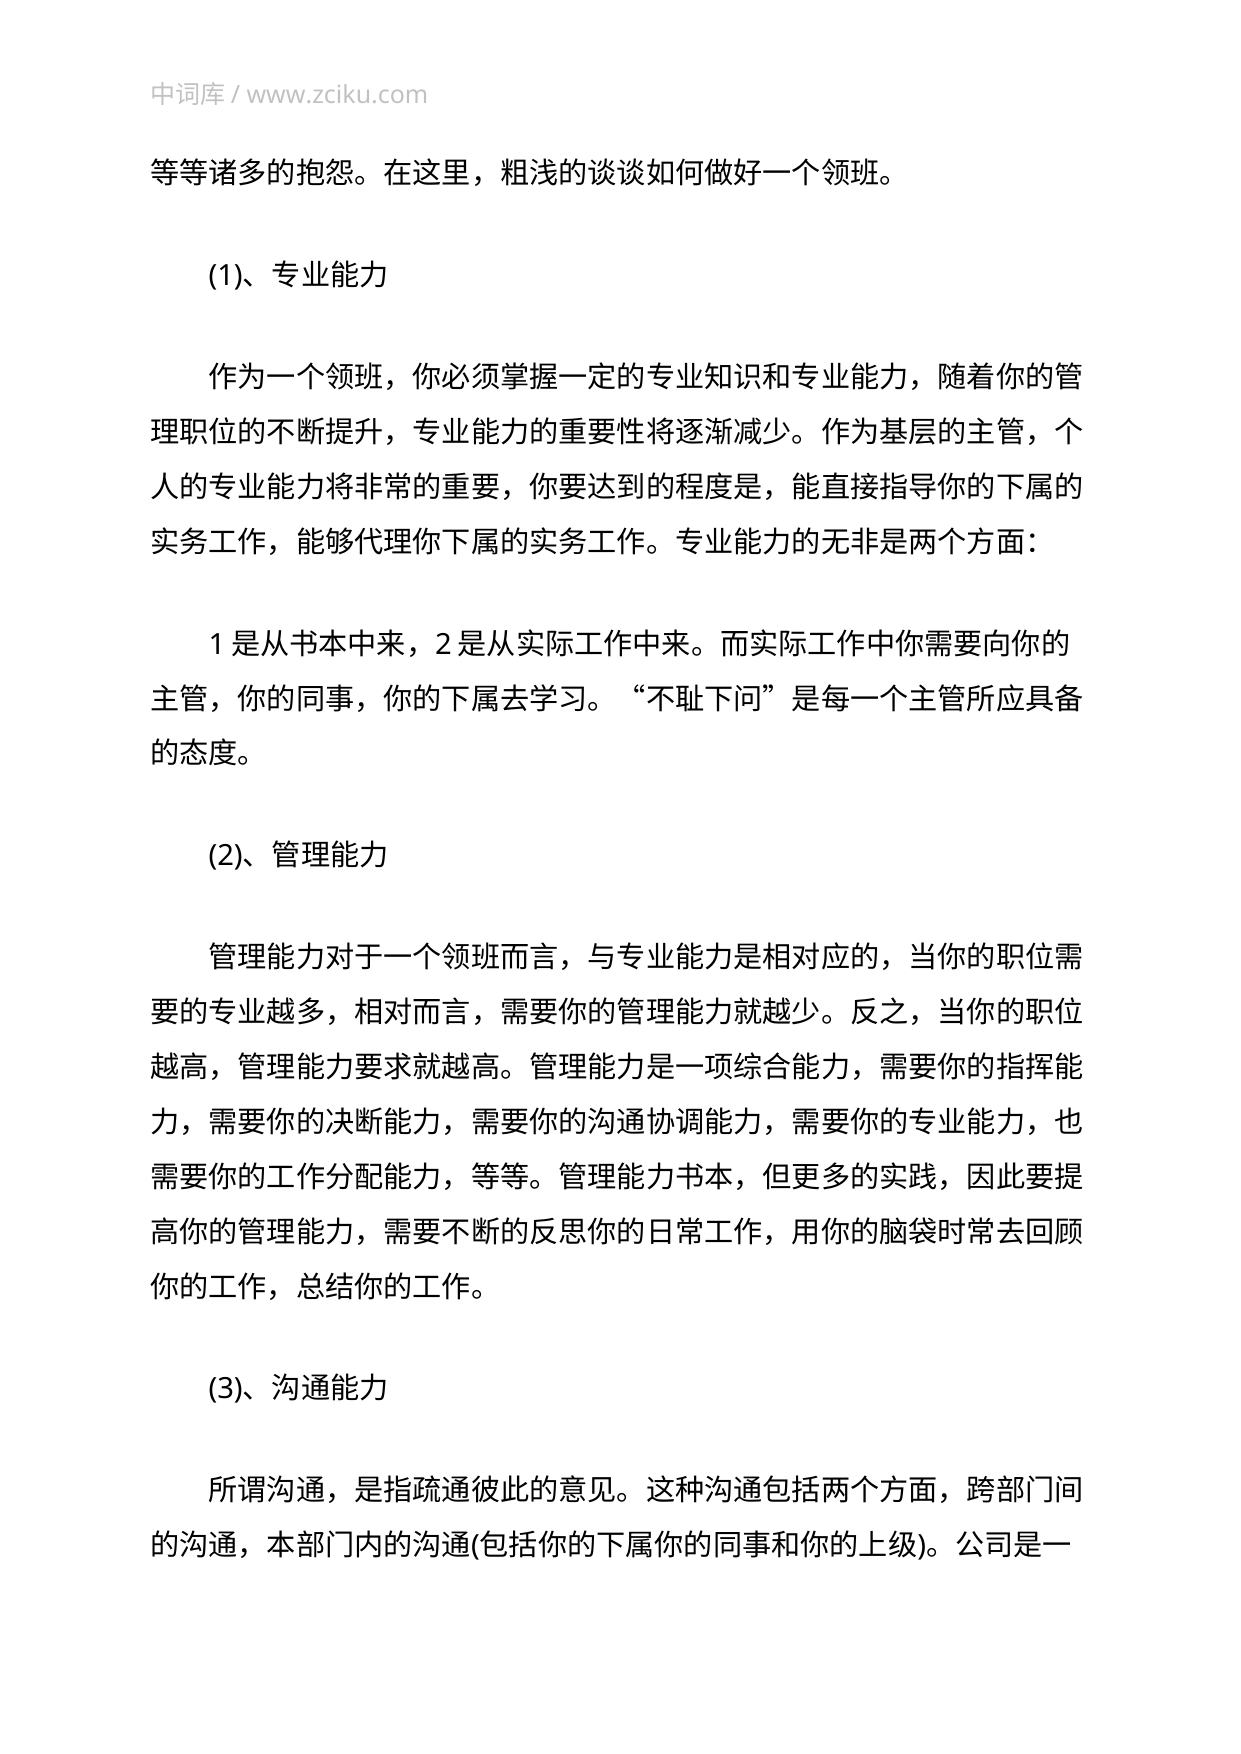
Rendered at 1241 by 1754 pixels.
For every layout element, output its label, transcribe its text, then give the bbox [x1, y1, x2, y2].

text (2)、管理能力 [150, 832, 1090, 874]
text (1)、专业能力 [150, 252, 1090, 294]
text 1是从书本中来，2是从实际工作中来。而实际工作中你需要向你的主管，你的同事，你的下属去学习。“不耻下问”是每一个主管所应具备的态度。 [150, 620, 1090, 772]
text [150, 150, 1090, 192]
text 管理能力对于一个领班而言，与专业能力是相对应的，当你的职位需要的专业越多，相对而言，需要你的管理能力就越少。反之，当你的职位越高，管理能力要求就越高。管理能力是一项综合能力，需要你的指挥能力，需要你的决断能力，需要你的沟通协调能力，需要你的专业能力，也需要你的工作分配能力，等等。管理能力书本，但更多的实践，因此要提高你的管理能力，需要不断的反思你的日常工作，用你的脑袋时常去回顾你的工作，总结你的工作。 [150, 934, 1090, 1306]
text 作为一个领班，你必须掌握一定的专业知识和专业能力，随着你的管理职位的不断提升，专业能力的重要性将逐渐减少。作为基层的主管，个人的专业能力将非常的重要，你要达到的程度是，能直接指导你的下属的实务工作，能够代理你下属的实务工作。专业能力的无非是两个方面： [150, 354, 1090, 561]
text (3)、沟通能力 [150, 1365, 1090, 1407]
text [150, 1467, 1090, 1564]
